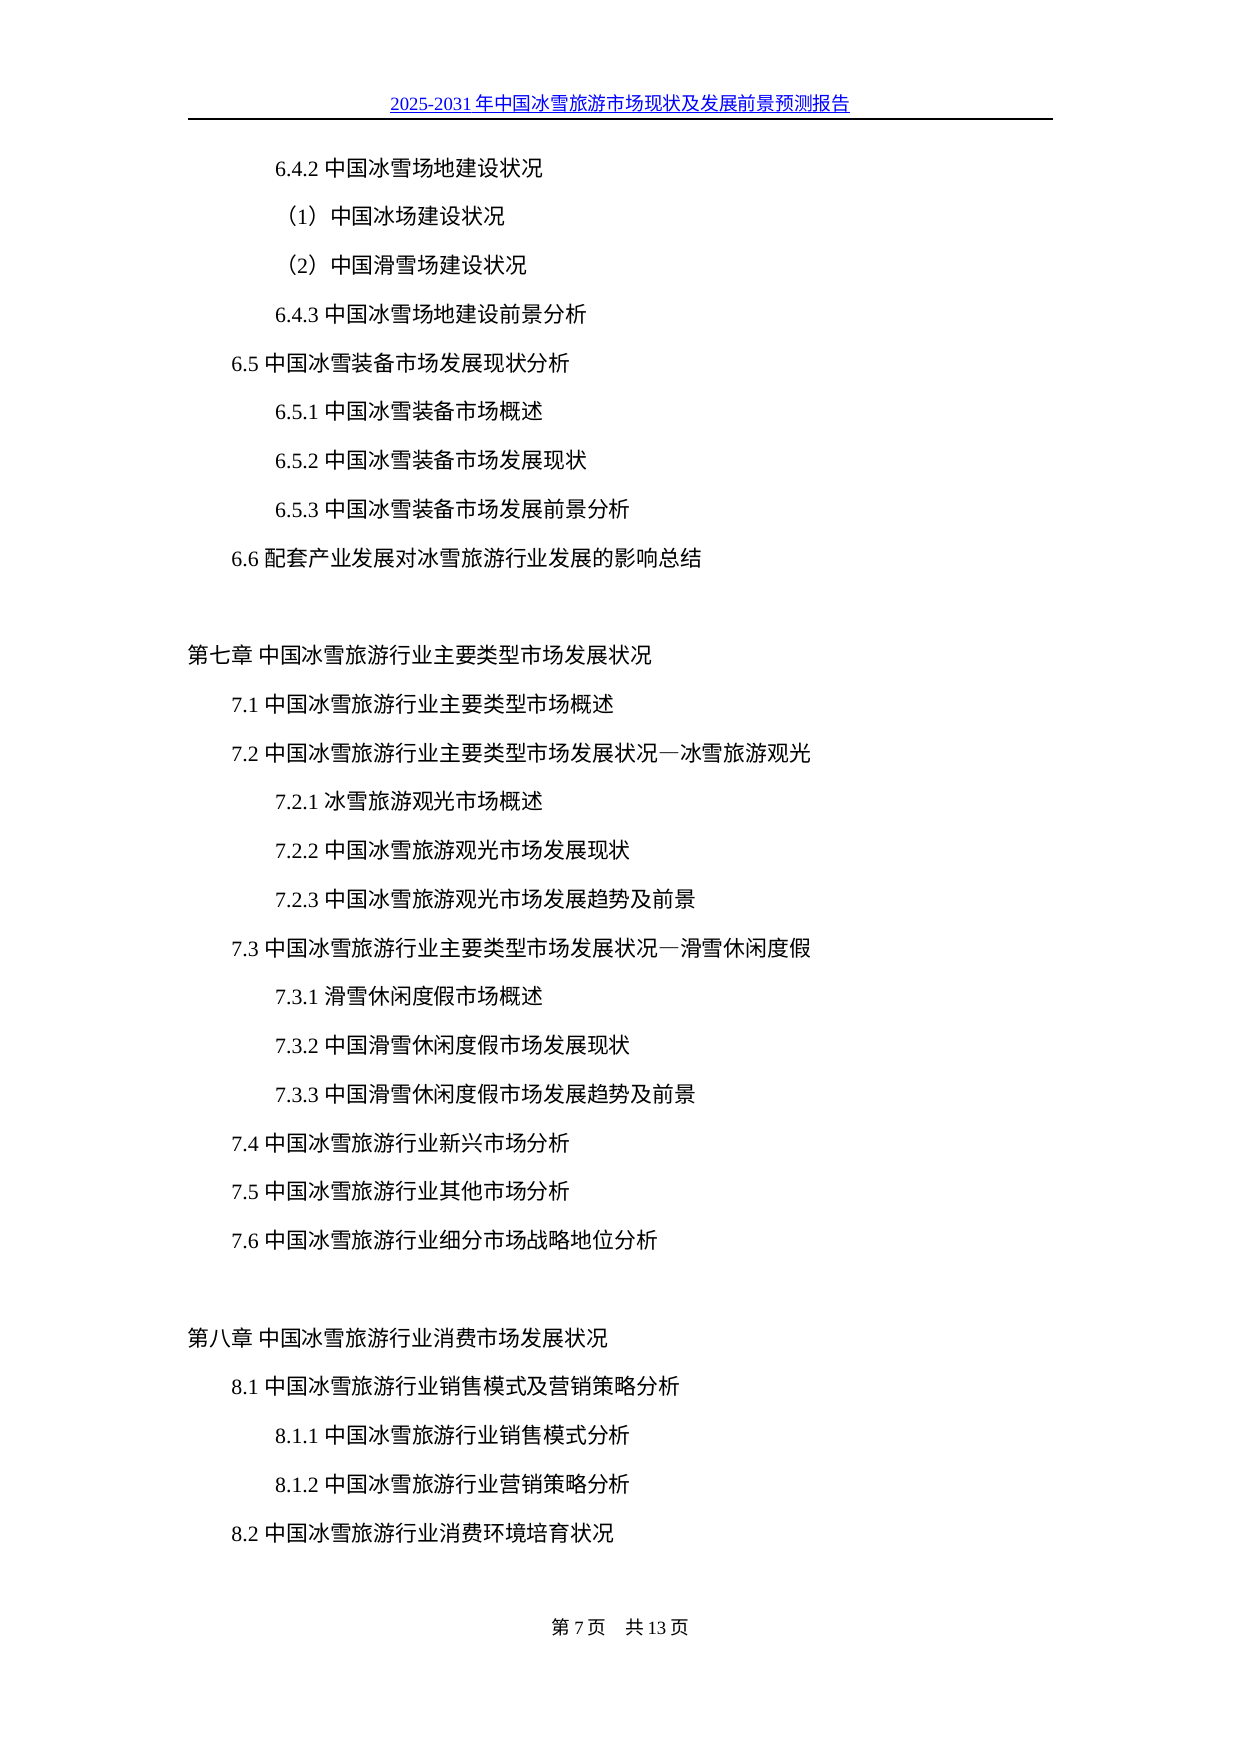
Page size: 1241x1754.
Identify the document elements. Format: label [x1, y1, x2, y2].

text [187, 150, 1053, 1548]
